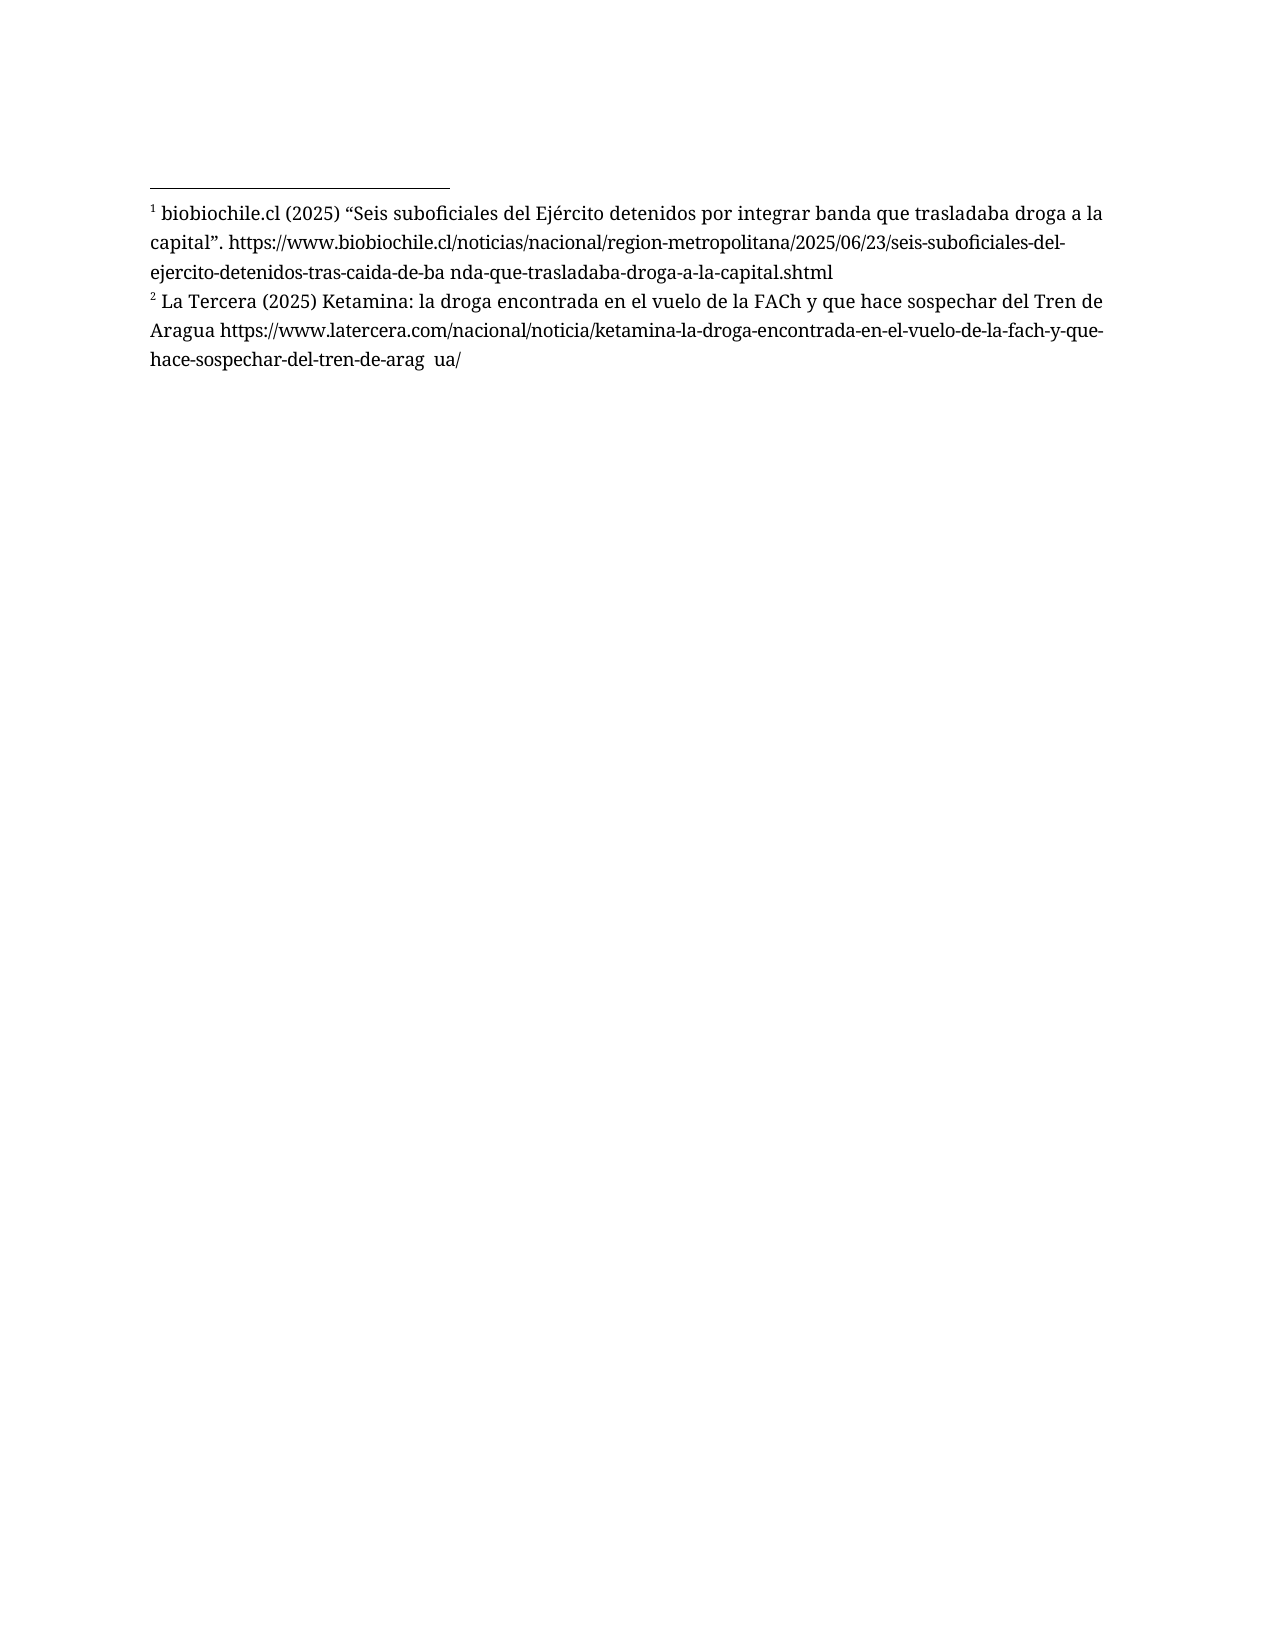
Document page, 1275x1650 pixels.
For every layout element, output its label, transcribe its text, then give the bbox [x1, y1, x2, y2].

text 2 La Tercera (2025) Ketamina: la droga encontrada en el vuelo de la FACh y que hace sospechar del Tren de Aragua https://www.latercera.com/nacional/noticia/ketamina-la-droga-encontrada-en-el-vuelo-de-la-fach-y-que-hace-sospechar-del-tren-de-arag ua/ [150, 288, 1119, 372]
text 1 biobiochile.cl (2025) “Seis suboficiales del Ejército detenidos por integrar banda que trasladaba droga a la capital”. https://www.biobiochile.cl/noticias/nacional/region-metropolitana/2025/06/23/seis-suboficiales-del-ejercito-detenidos-tras-caida-de-ba nda-que-trasladaba-droga-a-la-capital.shtml [150, 200, 1119, 284]
